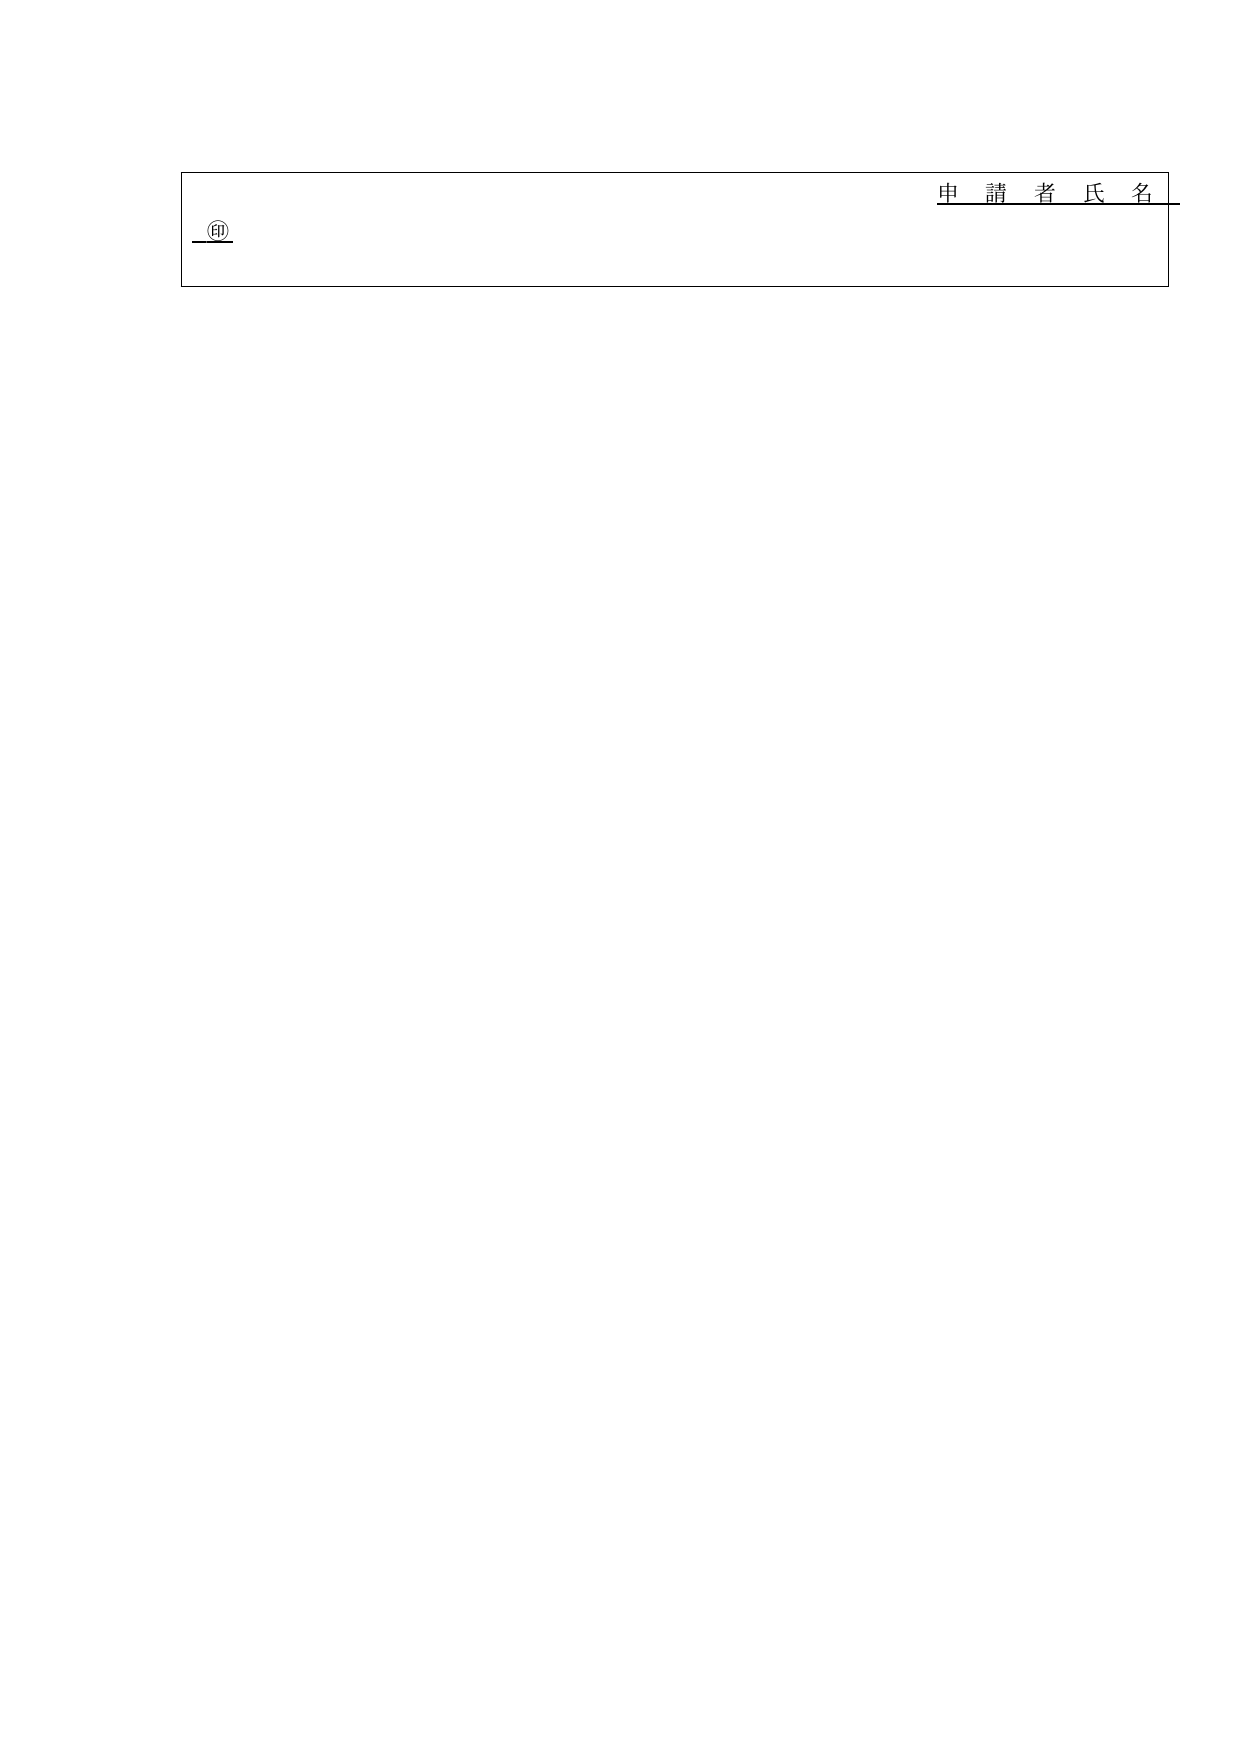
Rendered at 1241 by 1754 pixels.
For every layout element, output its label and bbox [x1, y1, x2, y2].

table_header [182, 173, 1168, 286]
